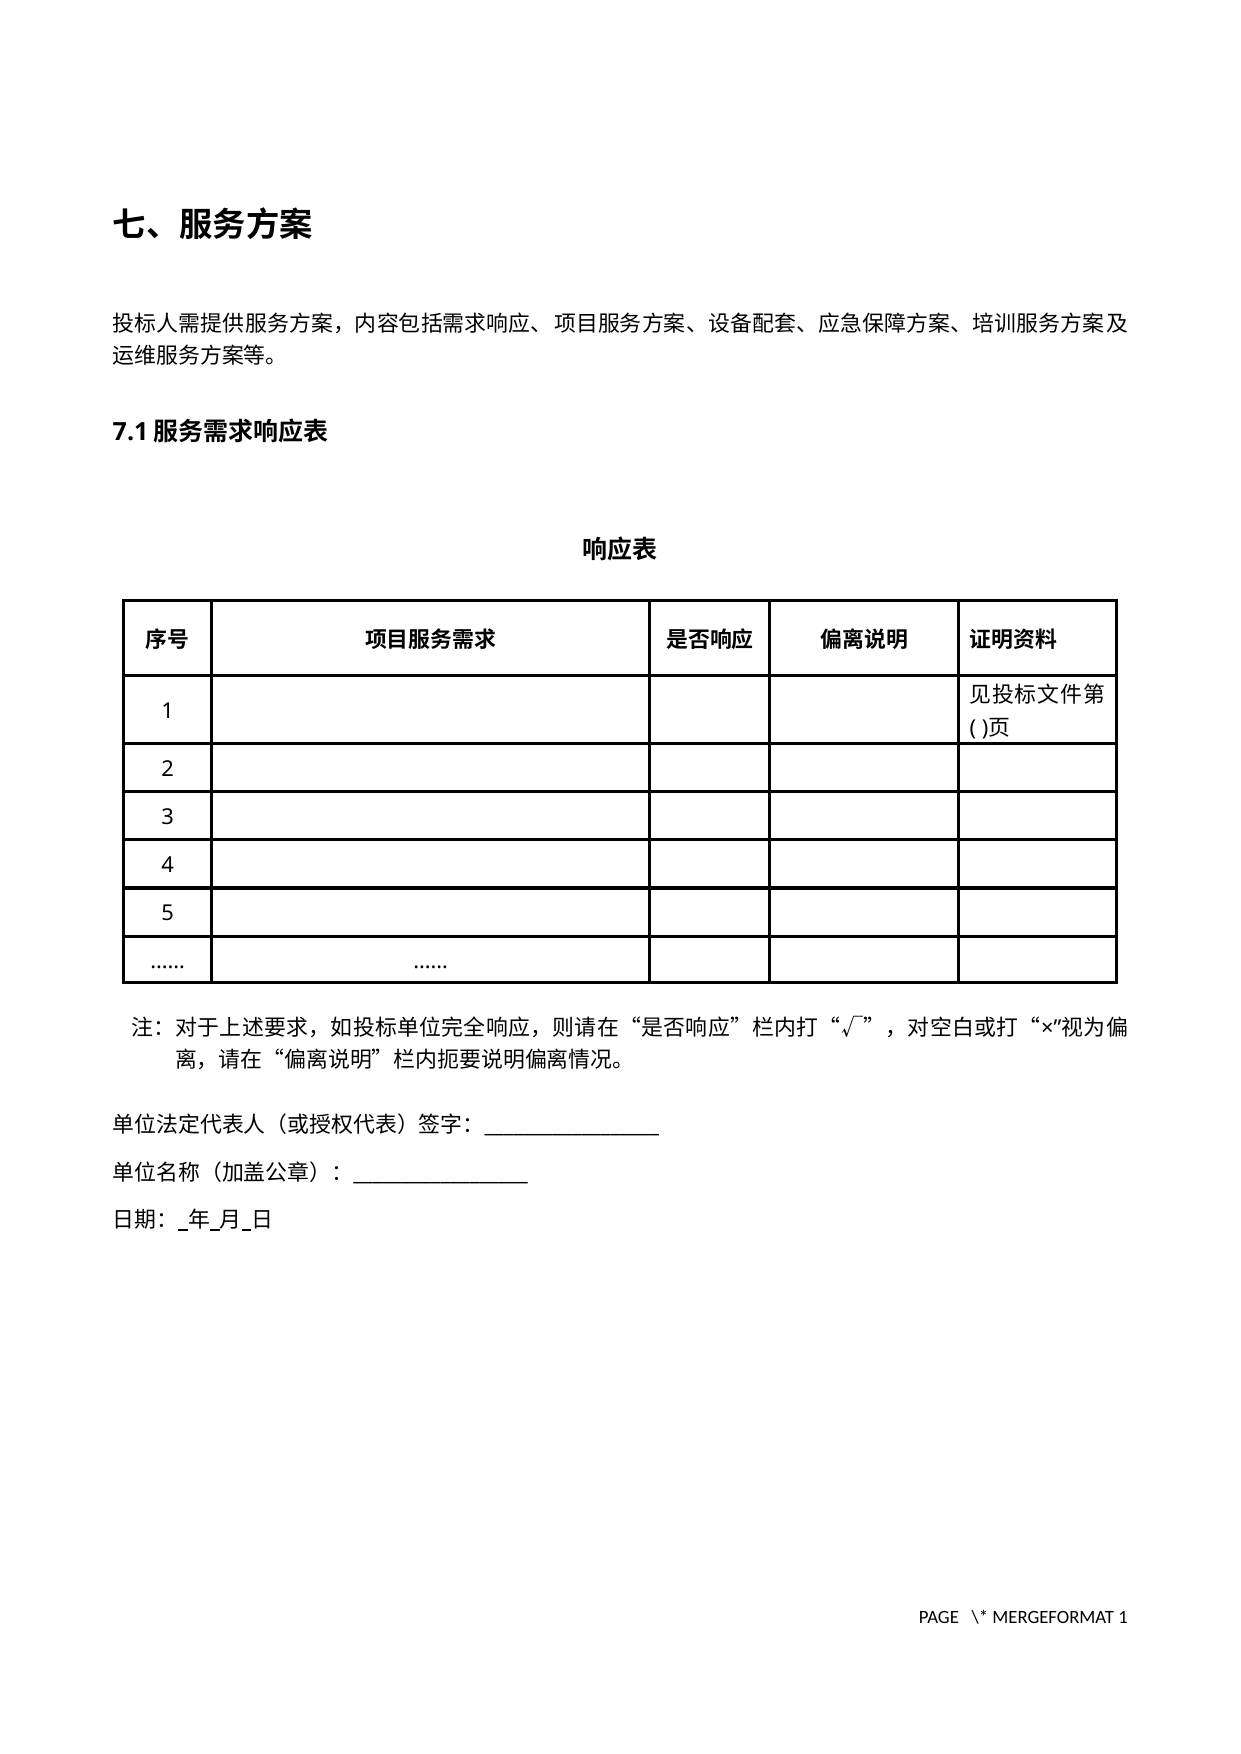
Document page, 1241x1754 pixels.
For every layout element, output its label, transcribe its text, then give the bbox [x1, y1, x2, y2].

table_cell [771, 938, 957, 981]
text 单位法定代表人（或授权代表）签字：__________________ [112, 1107, 1128, 1139]
table_cell 5 [125, 890, 210, 934]
table_header 是否响应 [651, 602, 768, 674]
table_cell 4 [125, 841, 210, 886]
table_cell [771, 793, 957, 838]
table_cell [771, 677, 957, 742]
table_cell …… [125, 938, 210, 981]
table_header 序号 [125, 602, 210, 674]
table_cell [651, 745, 768, 790]
table_cell [651, 890, 768, 934]
table_cell [960, 890, 1115, 934]
table_cell [771, 890, 957, 934]
table_cell [960, 793, 1115, 838]
table_header 证明资料 [960, 602, 1115, 674]
table_cell [651, 841, 768, 886]
table_cell [960, 745, 1115, 790]
table_cell 1 [125, 677, 210, 742]
table_cell [771, 841, 957, 886]
table_cell [213, 841, 648, 886]
table_cell [960, 841, 1115, 886]
table_cell [213, 677, 648, 742]
table_cell [771, 745, 957, 790]
text 注：对于上述要求，如投标单位完全响应，则请在“是否响应”栏内打“√”，对空白或打“×”视为偏离，请在“偏离说明”栏内扼要说明偏离情况。 [131, 1009, 1128, 1074]
text 响应表 [112, 515, 1128, 580]
text 投标人需提供服务方案，内容包括需求响应、项目服务方案、设备配套、应急保障方案、培训服务方案及运维服务方案等。 [112, 305, 1128, 370]
table_cell 2 [125, 745, 210, 790]
table_cell …… [213, 938, 648, 981]
table_cell [213, 745, 648, 790]
table_cell [651, 793, 768, 838]
text 单位名称（加盖公章）：__________________ [112, 1154, 1128, 1186]
table_cell 3 [125, 793, 210, 838]
table_cell [213, 890, 648, 934]
text 日期： 年 月 日 [112, 1202, 1128, 1234]
table_header 项目服务需求 [213, 602, 648, 674]
table_cell [213, 793, 648, 838]
table_cell [651, 677, 768, 742]
subtitle 七、服务方案 [112, 189, 1128, 254]
table_cell [960, 938, 1115, 981]
table_cell 见投标文件第( )页 [960, 677, 1115, 742]
table_header 偏离说明 [771, 602, 957, 674]
table_cell [651, 938, 768, 981]
subtitle 7.1服务需求响应表 [112, 397, 1128, 462]
